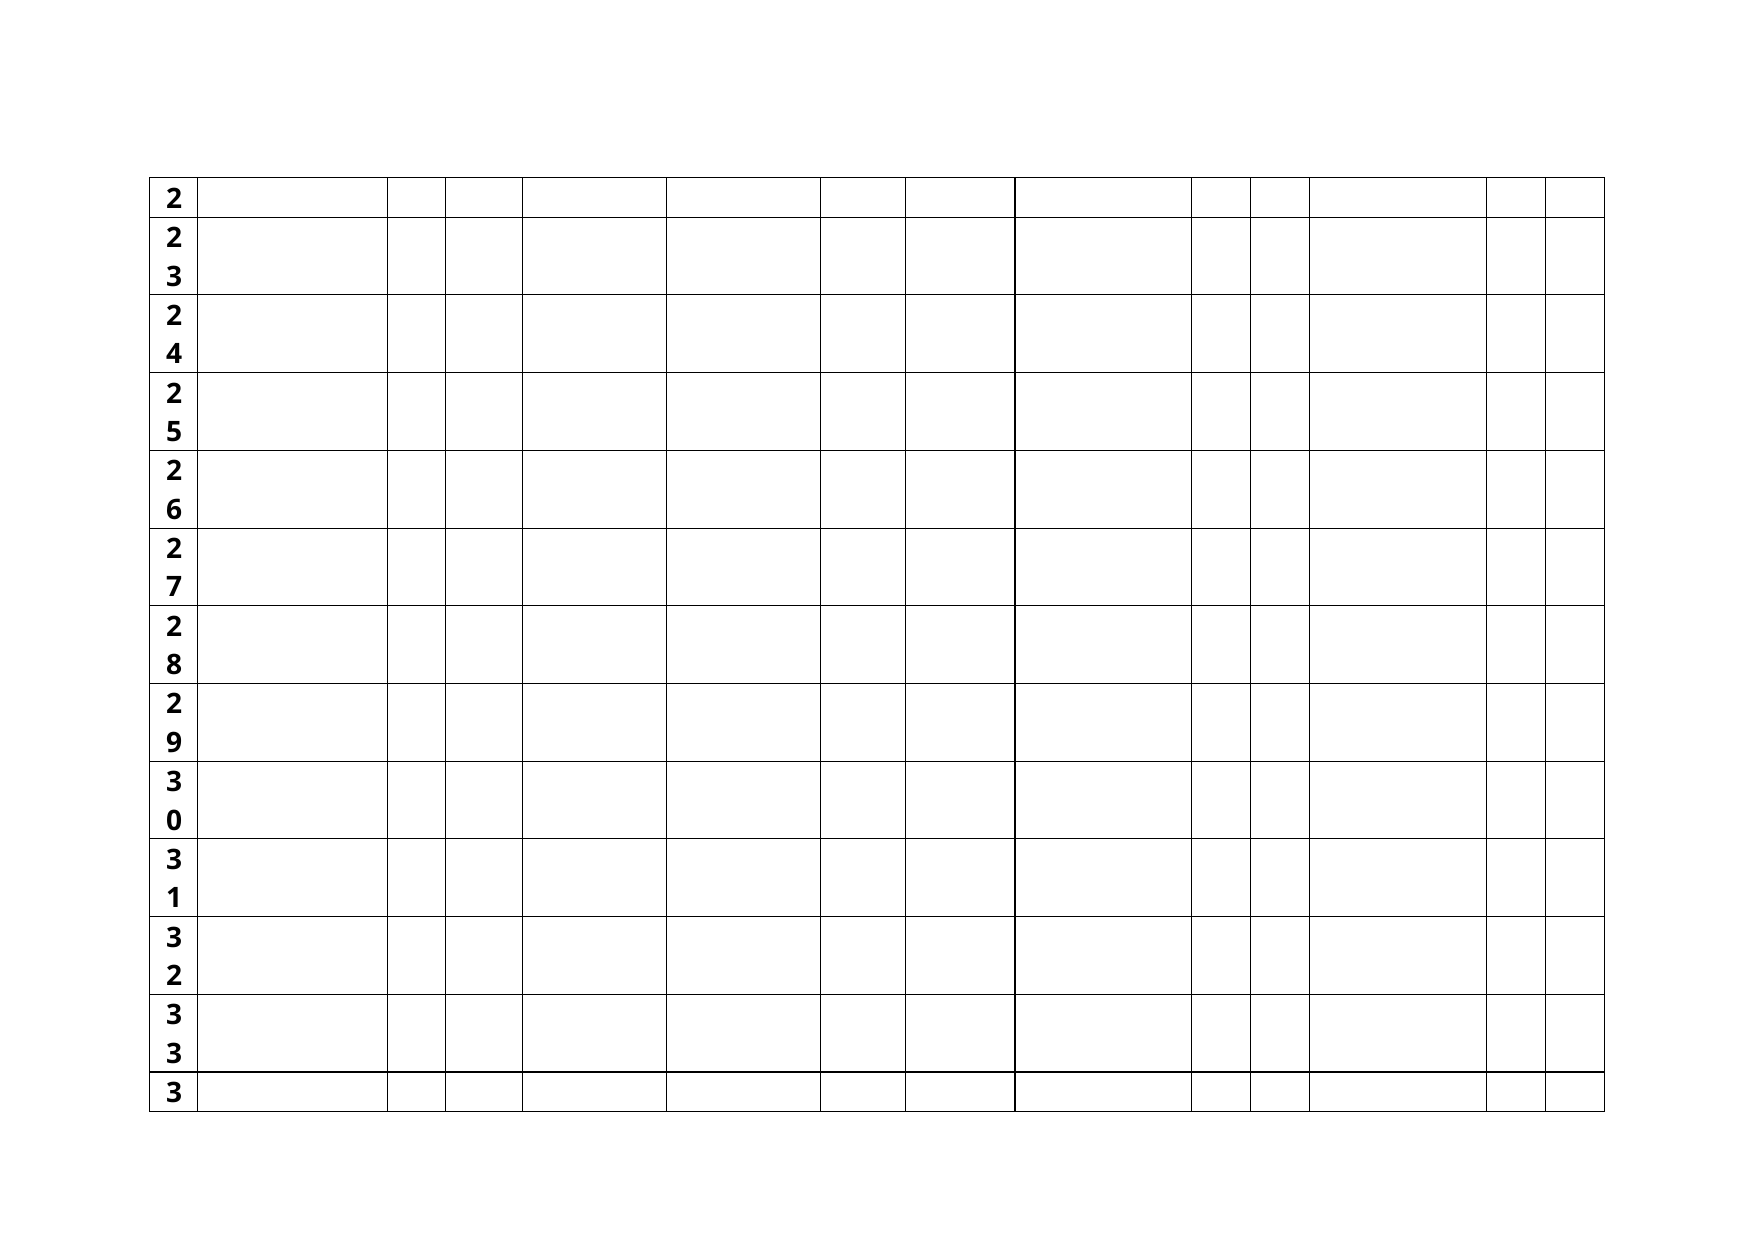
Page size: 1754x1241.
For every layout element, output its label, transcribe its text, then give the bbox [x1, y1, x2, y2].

table_cell [821, 839, 905, 916]
table_cell [523, 295, 666, 372]
table_cell [1487, 684, 1545, 761]
table_cell [388, 839, 445, 916]
table_cell [1251, 178, 1309, 217]
table_cell [667, 762, 820, 838]
table_cell [1192, 762, 1250, 838]
table_cell [1192, 295, 1250, 372]
table_cell 32 [150, 917, 197, 994]
table_cell [906, 839, 1014, 916]
table_cell [446, 684, 522, 761]
table_cell [1487, 606, 1545, 683]
table_cell [198, 451, 387, 527]
table_cell [523, 995, 666, 1071]
table_cell [1546, 373, 1604, 450]
table_cell [906, 917, 1014, 994]
table_cell [1546, 295, 1604, 372]
table_cell [523, 917, 666, 994]
table_cell [1192, 1073, 1250, 1111]
table_cell [198, 995, 387, 1071]
table_cell [1251, 295, 1309, 372]
table_cell [1487, 762, 1545, 838]
table_cell [667, 606, 820, 683]
table_cell [667, 995, 820, 1071]
table_cell [1310, 178, 1486, 217]
table_cell [906, 295, 1014, 372]
table_cell [198, 218, 387, 294]
table_cell [1016, 373, 1191, 450]
table_cell [446, 373, 522, 450]
table_cell [1487, 1073, 1545, 1111]
table_cell [1310, 373, 1486, 450]
table_cell [1192, 373, 1250, 450]
table_cell 26 [150, 451, 197, 527]
table_cell [1251, 529, 1309, 605]
table_cell [198, 684, 387, 761]
table_cell [446, 839, 522, 916]
table_cell [1192, 529, 1250, 605]
table_cell [821, 1073, 905, 1111]
table_cell [821, 295, 905, 372]
table_cell [821, 917, 905, 994]
table_cell 30 [150, 762, 197, 838]
table_cell [1251, 218, 1309, 294]
table_cell [1016, 451, 1191, 527]
table_cell [667, 839, 820, 916]
table_cell [446, 1073, 522, 1111]
table_cell [388, 218, 445, 294]
table_cell [523, 839, 666, 916]
table_cell [1546, 684, 1604, 761]
table_cell [198, 839, 387, 916]
table_cell [1546, 1073, 1604, 1111]
table_cell [1016, 295, 1191, 372]
table_cell [667, 684, 820, 761]
table_cell [667, 917, 820, 994]
table_cell [667, 529, 820, 605]
table_cell [1016, 995, 1191, 1071]
table_cell 33 [150, 995, 197, 1071]
table_cell [1546, 917, 1604, 994]
table_cell [906, 529, 1014, 605]
table_cell [1487, 373, 1545, 450]
table_cell [1016, 839, 1191, 916]
table_cell [667, 451, 820, 527]
table_cell [1310, 684, 1486, 761]
table_cell [1192, 606, 1250, 683]
table_cell 23 [150, 218, 197, 294]
table_cell [1016, 684, 1191, 761]
table_cell [1251, 762, 1309, 838]
table_cell [446, 295, 522, 372]
table_cell [388, 451, 445, 527]
table_cell [1192, 451, 1250, 527]
table_cell [821, 178, 905, 217]
table_cell [1016, 762, 1191, 838]
table_cell [388, 529, 445, 605]
table_cell [821, 451, 905, 527]
table_cell [388, 1073, 445, 1111]
table_cell [1016, 529, 1191, 605]
table_cell [1546, 529, 1604, 605]
table_cell [906, 373, 1014, 450]
table_cell [1016, 218, 1191, 294]
table_cell [446, 529, 522, 605]
table_cell [523, 529, 666, 605]
table_cell [388, 762, 445, 838]
table_cell [1310, 762, 1486, 838]
table_cell [446, 218, 522, 294]
table_cell [388, 373, 445, 450]
table_cell [1016, 178, 1191, 217]
table_cell [1310, 218, 1486, 294]
table_cell [446, 451, 522, 527]
table_cell [198, 606, 387, 683]
table_cell [1487, 839, 1545, 916]
table_cell [446, 995, 522, 1071]
table_cell [1192, 917, 1250, 994]
table_cell [198, 917, 387, 994]
table_cell [1192, 684, 1250, 761]
table_cell [388, 606, 445, 683]
table_cell [1310, 295, 1486, 372]
table_cell [1310, 917, 1486, 994]
table_cell [667, 295, 820, 372]
table_cell 29 [150, 684, 197, 761]
table_cell [1192, 839, 1250, 916]
table_cell [1251, 1073, 1309, 1111]
table_cell [906, 451, 1014, 527]
table_cell [1310, 995, 1486, 1071]
table_cell [906, 218, 1014, 294]
table_cell [1546, 839, 1604, 916]
table_cell [1310, 839, 1486, 916]
table_cell [1016, 917, 1191, 994]
table_cell [388, 178, 445, 217]
table_cell [906, 1073, 1014, 1111]
table_cell [1546, 995, 1604, 1071]
table_cell [1251, 917, 1309, 994]
table_cell [1487, 995, 1545, 1071]
table_cell [1487, 529, 1545, 605]
table_cell [667, 178, 820, 217]
table_cell [1251, 839, 1309, 916]
table_cell [388, 995, 445, 1071]
table_cell [388, 684, 445, 761]
table_cell [198, 1073, 387, 1111]
table_cell [821, 606, 905, 683]
table_cell [446, 606, 522, 683]
table_cell [1487, 178, 1545, 217]
table_cell [1251, 606, 1309, 683]
table_cell [1546, 451, 1604, 527]
table_cell [821, 995, 905, 1071]
table_cell [906, 995, 1014, 1071]
table_cell [906, 178, 1014, 217]
table_cell 22 [150, 178, 197, 217]
table_cell [1016, 606, 1191, 683]
table_cell [1546, 178, 1604, 217]
table_cell 28 [150, 606, 197, 683]
table_cell 24 [150, 295, 197, 372]
table_cell [1310, 606, 1486, 683]
table_cell [1546, 606, 1604, 683]
table_cell [523, 218, 666, 294]
table_cell [198, 373, 387, 450]
table_cell [1251, 451, 1309, 527]
table_cell [523, 762, 666, 838]
table_cell [906, 606, 1014, 683]
table_cell [523, 373, 666, 450]
table_cell [523, 684, 666, 761]
table_cell [1487, 917, 1545, 994]
table_cell [198, 529, 387, 605]
table_cell [388, 917, 445, 994]
table_cell [821, 218, 905, 294]
table_cell 25 [150, 373, 197, 450]
table_cell [523, 606, 666, 683]
table_cell [198, 178, 387, 217]
table_cell [1310, 1073, 1486, 1111]
table_cell [667, 218, 820, 294]
table_cell [1546, 218, 1604, 294]
table_cell [1487, 295, 1545, 372]
table_cell [523, 178, 666, 217]
table_cell [1192, 218, 1250, 294]
table_cell [821, 529, 905, 605]
table_cell 31 [150, 839, 197, 916]
table_cell [1487, 218, 1545, 294]
table_cell [1251, 684, 1309, 761]
table_cell [388, 295, 445, 372]
table_cell [821, 373, 905, 450]
table_cell [523, 451, 666, 527]
table_cell [198, 295, 387, 372]
table_cell [906, 684, 1014, 761]
table_cell [1251, 373, 1309, 450]
table_cell [1192, 995, 1250, 1071]
table_cell [1016, 1073, 1191, 1111]
table_cell [821, 684, 905, 761]
table_cell [446, 178, 522, 217]
table_cell [446, 762, 522, 838]
table_cell [1310, 451, 1486, 527]
table_cell [906, 762, 1014, 838]
table_cell [1310, 529, 1486, 605]
table_cell [1546, 762, 1604, 838]
table_cell 27 [150, 529, 197, 605]
table_cell [667, 373, 820, 450]
table_cell [1487, 451, 1545, 527]
table_cell [1192, 178, 1250, 217]
table_cell 34 [150, 1073, 197, 1111]
table_cell [1251, 995, 1309, 1071]
table_cell [523, 1073, 666, 1111]
table_cell [198, 762, 387, 838]
table_cell [667, 1073, 820, 1111]
table_cell [446, 917, 522, 994]
table_cell [821, 762, 905, 838]
